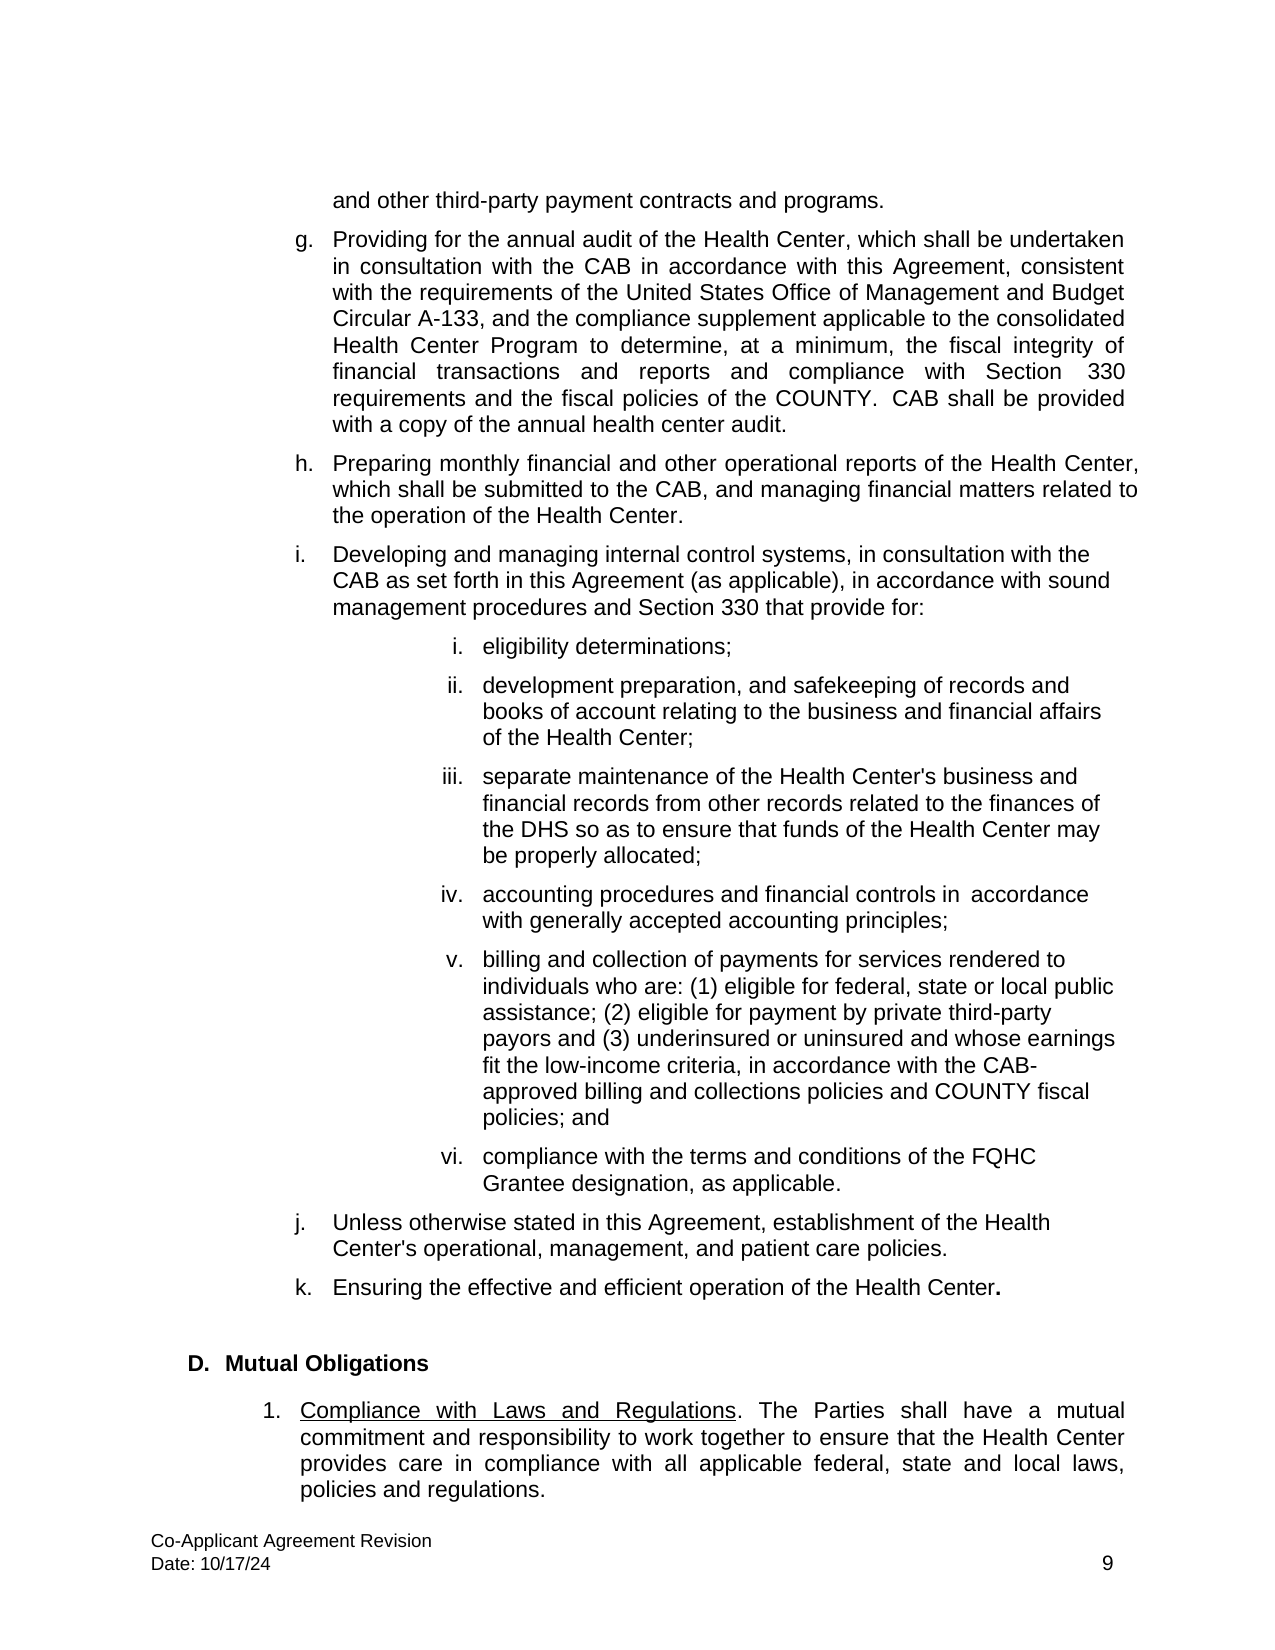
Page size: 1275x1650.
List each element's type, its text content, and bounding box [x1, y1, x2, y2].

list accounting procedures and financial controls in accordance with generally accepted accounting principles; [463, 881, 1125, 934]
subtitle Mutual Obligations [187, 1349, 1139, 1376]
list eligibility determinations; [463, 633, 1125, 659]
list development preparation, and safekeeping of records and books of account relating to the business and financial affairs of the Health Center; [463, 672, 1125, 751]
list Providing for the annual audit of the Health Center, which shall be undertaken in consultation with the CAB in accordance with this Agreement, consistent with the requirements of the United States Office of Management and Budget Circular A-133, and the compliance supplement applicable to the consolidated Health Center Program to determine, at a minimum, the fiscal integrity of financial transactions and reports and compliance with Section 330 requirements and the fiscal policies of the COUNTY. CAB shall be provided with a copy of the annual health center audit. [295, 226, 1125, 437]
list Ensuring the effective and efficient operation of the Health Center. [295, 1274, 1125, 1300]
list Compliance with Laws and Regulations. The Parties shall have a mutual commitment and responsibility to work together to ensure that the Health Center provides care in compliance with all applicable federal, state and local laws, policies and regulations. [262, 1397, 1126, 1503]
list separate maintenance of the Health Center's business and financial records from other records related to the finances of the DHS so as to ensure that funds of the Health Center may be properly allocated; [463, 763, 1125, 868]
list billing and collection of payments for services rendered to individuals who are: (1) eligible for federal, state or local public assistance; (2) eligible for payment by private third-party payors and (3) underinsured or uninsured and whose earnings fit the low-income criteria, in accordance with the CAB-approved billing and collections policies and COUNTY fiscal policies; and [463, 946, 1125, 1131]
list compliance with the terms and conditions of the FQHC Grantee designation, as applicable. [463, 1143, 1125, 1196]
list Unless otherwise stated in this Agreement, establishment of the Health Center's operational, management, and patient care policies. [295, 1208, 1125, 1261]
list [295, 187, 1125, 214]
list Developing and managing internal control systems, in consultation with the CAB as set forth in this Agreement (as applicable), in accordance with sound management procedures and Section 330 that provide for: [295, 541, 1125, 620]
list Preparing monthly financial and other operational reports of the Health Center, which shall be submitted to the CAB, and managing financial matters related to the operation of the Health Center. [295, 449, 1139, 529]
